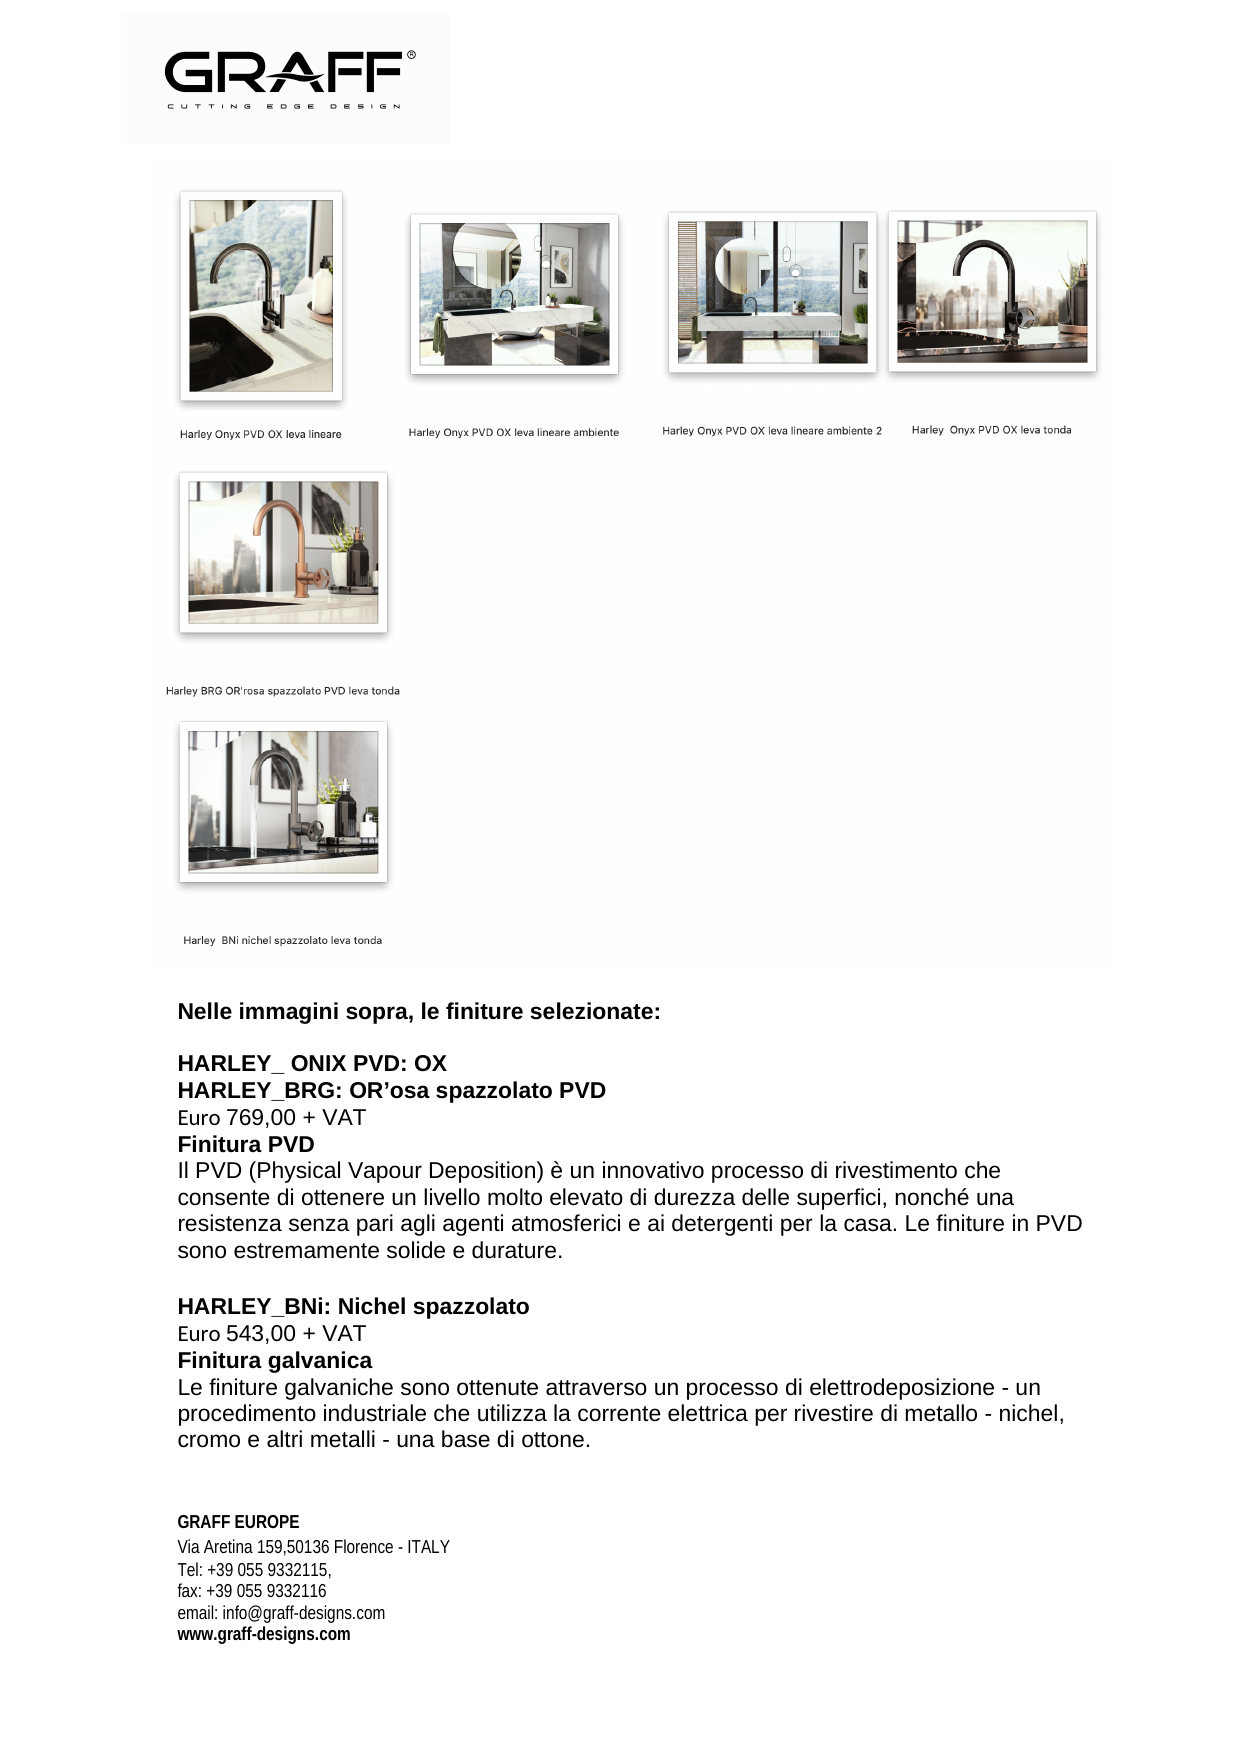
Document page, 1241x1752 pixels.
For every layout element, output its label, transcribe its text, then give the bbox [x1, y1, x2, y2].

text HARLEY_ ONIX PVD: OX [177, 1050, 1092, 1077]
subtitle Finitura PVD [177, 1131, 1092, 1157]
text GRAFF EUROPE [177, 1511, 1108, 1533]
text Il PVD (Physical Vapour Deposition) è un innovativo processo di rivestimento che consente di ottenere un livello molto elevato di durezza delle superfici, nonché una resistenza senza pari agli agenti atmosferici e ai detergenti per la casa. Le finiture in PVD sono estremamente solide e durature. [177, 1157, 1092, 1263]
text email: info@graff-designs.com [177, 1602, 1108, 1623]
picture [121, 14, 451, 144]
text Tel: +39 055 9332115, [177, 1558, 1108, 1580]
text Euro 769,00 + VAT [177, 1103, 1092, 1131]
text Via Aretina 159, 50136 Florence - ITALY [177, 1533, 1108, 1558]
text Le finiture galvaniche sono ottenute attraverso un processo di elettrodeposizione - un procedimento industriale che utilizza la corrente elettrica per rivestire di metallo - nichel, cromo e altri metalli - una base di ottone. [177, 1374, 1092, 1453]
picture [147, 160, 1117, 972]
subtitle HARLEY_BNi: Nichel spazzolato [177, 1293, 1092, 1319]
text Nelle immagini sopra, le finiture selezionate: [177, 998, 1092, 1024]
text fax: +39 055 9332116 [177, 1580, 1108, 1602]
subtitle Finitura galvanica [177, 1347, 1092, 1374]
text Euro 543,00 + VAT [177, 1319, 1092, 1347]
text HARLEY_BRG: OR’osa spazzolato PVD [177, 1077, 1092, 1103]
text www.graff-designs.com [177, 1623, 1108, 1645]
